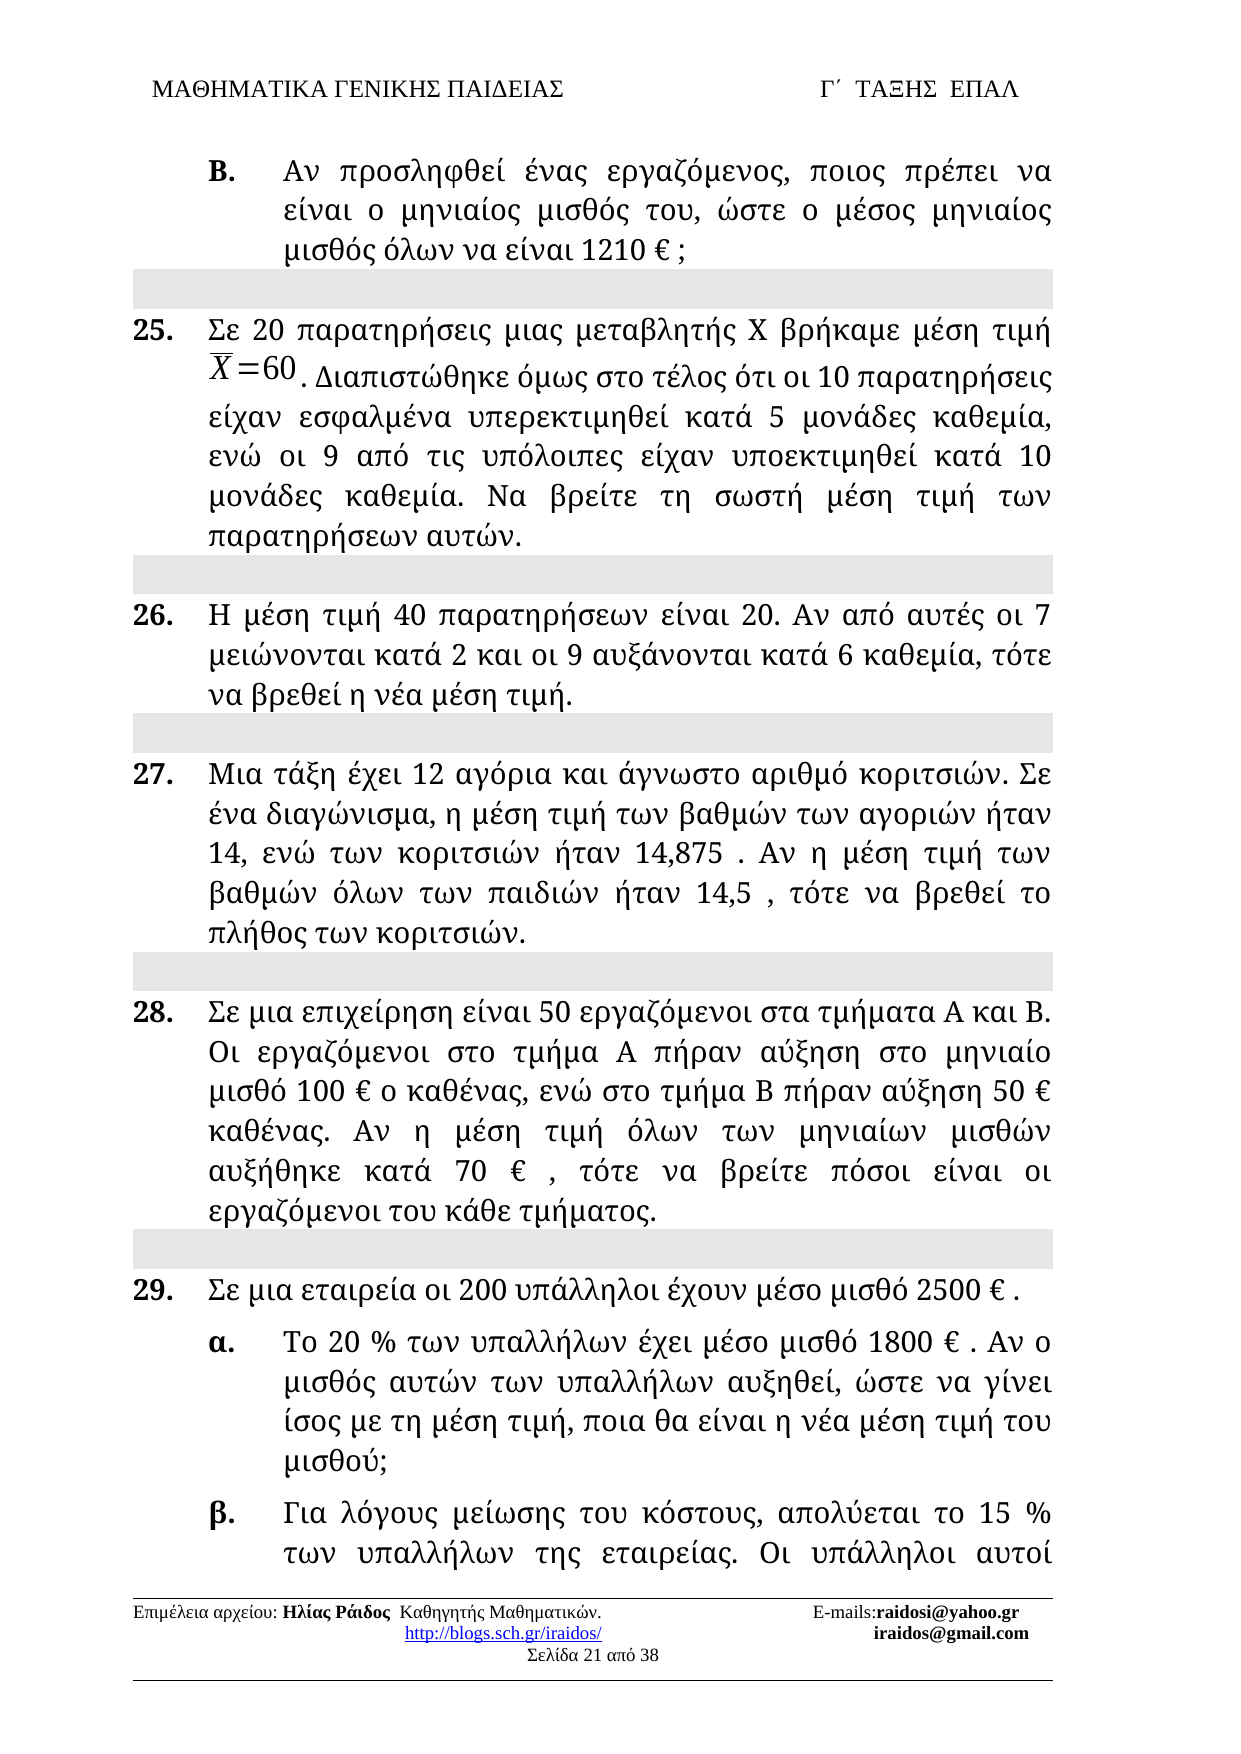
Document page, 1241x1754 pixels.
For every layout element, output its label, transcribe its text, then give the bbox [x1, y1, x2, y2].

text 26. Η μέση τιμή 40 παρατηρήσεων είναι 20. Αν από αυτές οι 7 μειώνονται κατά 2 και οι 9 αυξάνονται κατά 6 καθεμία, τότε να βρεθεί η νέα μέση τιμή. [133, 686, 1053, 805]
text α. Το 20 % των υπαλλήλων έχει μέσο μισθό 1800 € . Αν ο μισθός αυτών των υπαλλήλων αυξηθεί, ώστε να γίνει ίσος με τη μέση τιμή, ποια θα είναι η νέα μέση τιμή του μισθού; [133, 1413, 1053, 1572]
text 28. Σε μια επιχείρηση είναι 50 εργαζόμενοι στα τμήματα Α και Β. Οι εργαζόμενοι στο τμήμα Α πήραν αύξηση στο μηνιαίο μισθό 100 € ο καθένας, ενώ στο τμήμα Β πήραν αύξηση 50 € καθένας. Αν η μέση τιμή όλων των μηνιαίων μισθών αυξήθηκε κατά 70 € , τότε να βρείτε πόσοι είναι οι εργαζόμενοι του κάθε τμήματος. [133, 1083, 1053, 1321]
text 29. Σε μια εταιρεία οι 200 υπάλληλοι έχουν μέσο μισθό 2500 € . [133, 1361, 1053, 1401]
text 25. Σε 20 παρατηρήσεις μιας μεταβλητής Χ βρήκαμε μέση τιμή . Διαπιστώθηκε όμως στο τέλος ότι οι 10 παρατηρήσεις είχαν εσφαλμένα υπερεκτιμηθεί κατά 5 μονάδες καθεμία, ενώ οι 9 από τις υπόλοιπες είχαν υποεκτιμηθεί κατά 10 μονάδες καθεμία. Να βρείτε τη σωστή μέση τιμή των παρατηρήσεων αυτών. [133, 401, 1053, 647]
text 27. Μια τάξη έχει 12 αγόρια και άγνωστο αριθμό κοριτσιών. Σε ένα διαγώνισμα, η μέση τιμή των βαθμών των αγοριών ήταν 14, ενώ των κοριτσιών ήταν 14,875 . Αν η μέση τιμή των βαθμών όλων των παιδιών ήταν 14,5 , τότε να βρεθεί το πλήθος των κοριτσιών. [133, 845, 1053, 1043]
text γ. πάρει σύνταξη ένας με μισθό 1190 € και προσληφθούν τρεις με μισθό 850 € ο καθένας. [133, 150, 1053, 229]
text Β. Αν προσληφθεί ένας εργαζόμενος, ποιος πρέπει να είναι ο μηνιαίος μισθός του, ώστε ο μέσος μηνιαίος μισθός όλων να είναι 1210 € ; [133, 242, 1053, 361]
